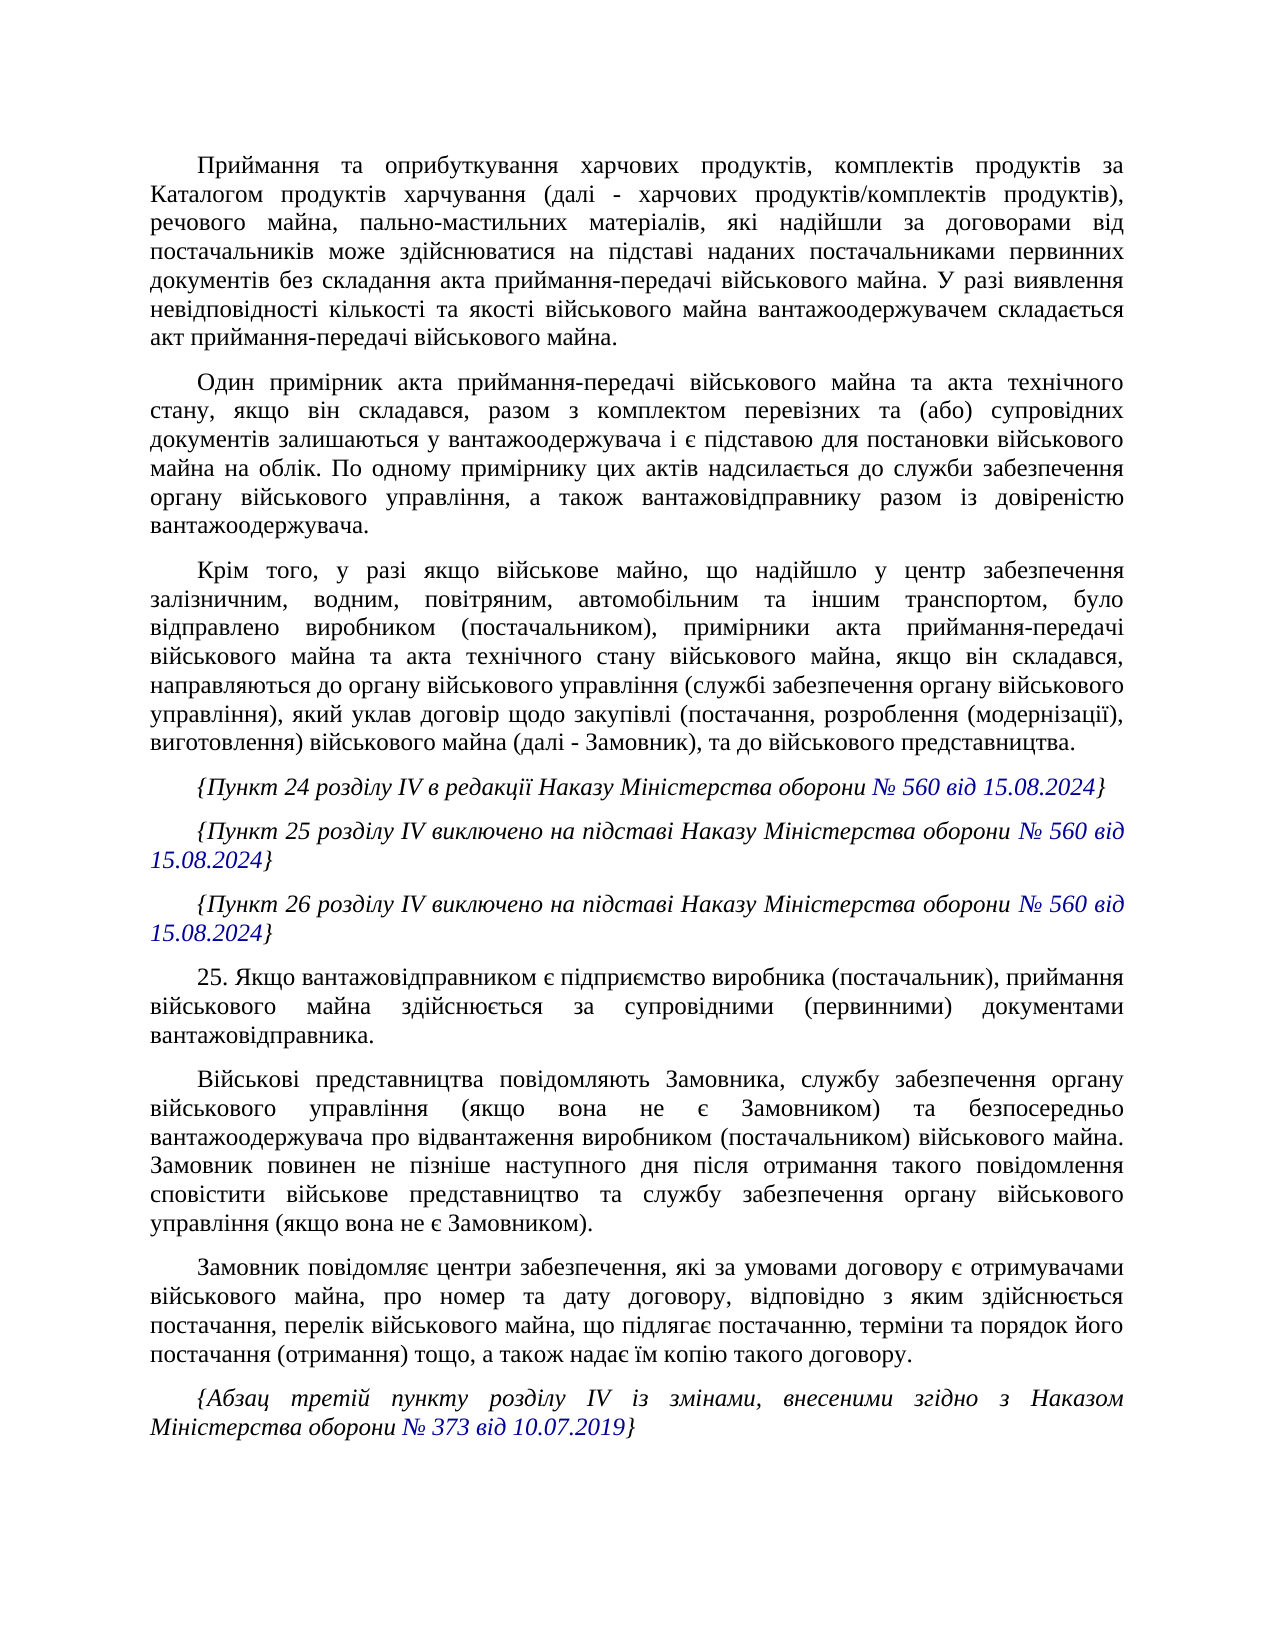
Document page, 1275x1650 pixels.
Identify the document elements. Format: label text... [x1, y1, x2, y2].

text {Пункт 25 розділу IV виключено на підставі Наказу Міністерства оборони № 560 від 15.08.2024} [150, 816, 1125, 874]
text {Пункт 24 розділу IV в редакції Наказу Міністерства оборони № 560 від 15.08.2024} [150, 772, 1125, 801]
text Один примірник акта приймання-передачі військового майна та акта технічного стану, якщо він складався, разом з комплектом перевізних та (або) супровідних документів залишаються у вантажоодержувача і є підставою для постановки військового майна на облік. По одному примірнику цих актів надсилається до служби забезпечення органу військового управління, а також вантажовідправнику разом із довіреністю вантажоодержувача. [150, 367, 1125, 539]
text Крім того, у разі якщо військове майно, що надійшло у центр забезпечення залізничним, водним, повітряним, автомобільним та іншим транспортом, було відправлено виробником (постачальником), примірники акта приймання-передачі військового майна та акта технічного стану військового майна, якщо він складався, направляються до органу військового управління (службі забезпечення органу військового управління), який уклав договір щодо закупівлі (постачання, розроблення (модернізації), виготовлення) військового майна (далі - Замовник), та до військового представництва. [150, 555, 1125, 756]
text {Абзац третій пункту розділу IV із змінами, внесеними згідно з Наказом Міністерства оборони № 373 від 10.07.2019} [150, 1383, 1125, 1441]
text {Пункт 26 розділу IV виключено на підставі Наказу Міністерства оборони № 560 від 15.08.2024} [150, 889, 1125, 947]
text 25. Якщо вантажовідправником є підприємство виробника (постачальник), приймання військового майна здійснюється за супровідними (первинними) документами вантажовідправника. [150, 962, 1125, 1049]
text Приймання та оприбуткування харчових продуктів, комплектів продуктів за Каталогом продуктів харчування (далі - харчових продуктів/комплектів продуктів), речового майна, пально-мастильних матеріалів, які надійшли за договорами від постачальників може здійснюватися на підставі наданих постачальниками первинних документів без складання акта приймання-передачі військового майна. У разі виявлення невідповідності кількості та якості військового майна вантажоодержувачем складається акт приймання-передачі військового майна. [150, 150, 1125, 351]
text Військові представництва повідомляють Замовника, службу забезпечення органу військового управління (якщо вона не є Замовником) та безпосередньо вантажоодержувача про відвантаження виробником (постачальником) військового майна. Замовник повинен не пізніше наступного дня після отримання такого повідомлення сповістити військове представництво та службу забезпечення органу військового управління (якщо вона не є Замовником). [150, 1064, 1125, 1237]
text Замовник повідомляє центри забезпечення, які за умовами договору є отримувачами військового майна, про номер та дату договору, відповідно з яким здійснюється постачання, перелік військового майна, що підлягає постачанню, терміни та порядок його постачання (отримання) тощо, а також надає їм копію такого договору. [150, 1252, 1125, 1367]
